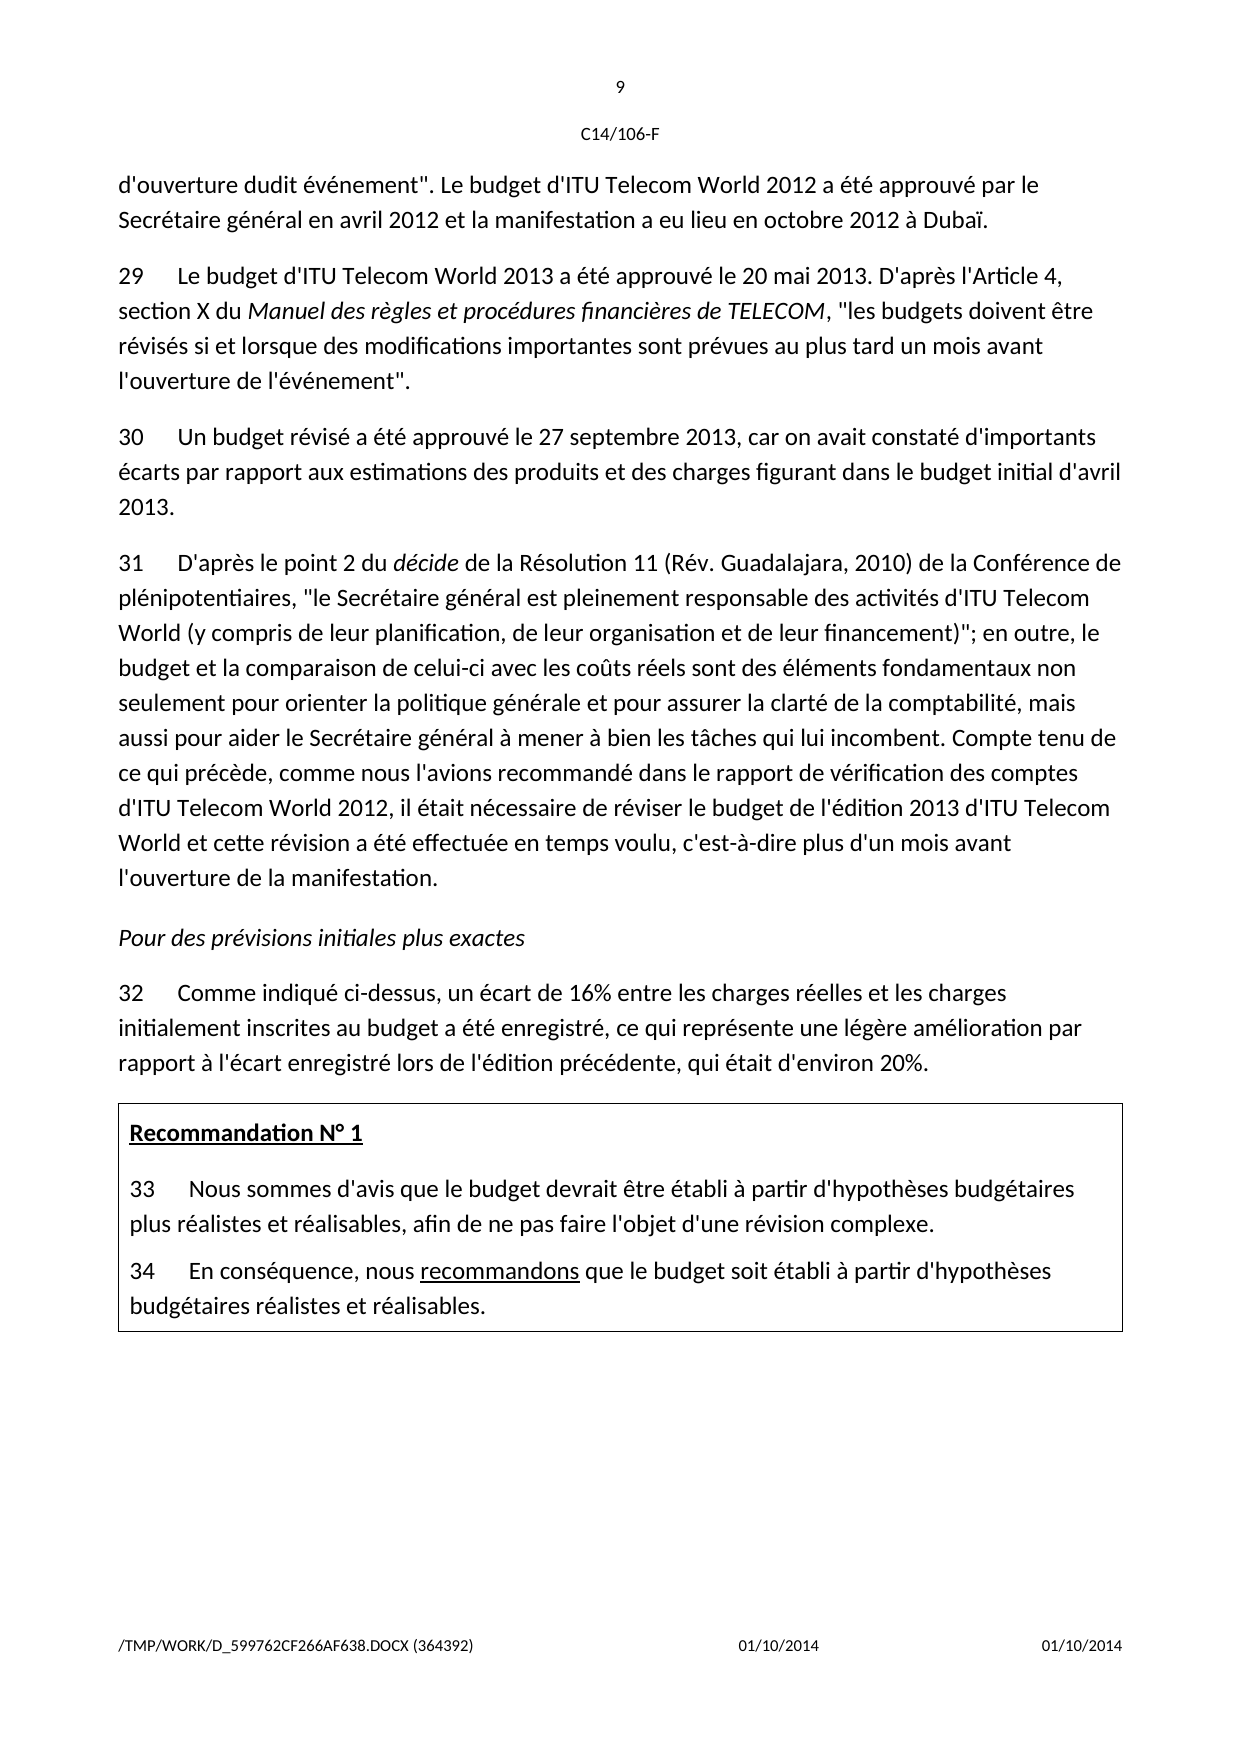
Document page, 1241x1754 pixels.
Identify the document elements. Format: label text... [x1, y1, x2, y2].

subtitle Pour des prévisions initiales plus exactes [118, 922, 1122, 952]
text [118, 169, 1122, 235]
text 30 Un budget révisé a été approuvé le 27 septembre 2013, car on avait constaté d'importants écarts par rapport aux estimations des produits et des charges figurant dans le budget initial d'avril 2013. [118, 421, 1122, 521]
text 31 D'après le point 2 du décide de la Résolution 11 (Rév. Guadalajara, 2010) de la Conférence de plénipotentiaires, "le Secrétaire général est pleinement responsable des activités d'ITU Telecom World (y compris de leur planification, de leur organisation et de leur financement)"; en outre, le budget et la comparaison de celui-ci avec les coûts réels sont des éléments fondamentaux non seulement pour orienter la politique générale et pour assurer la clarté de la comptabilité, mais aussi pour aider le Secrétaire général à mener à bien les tâches qui lui incombent. Compte tenu de ce qui précède, comme nous l'avions recommandé dans le rapport de vérification des comptes d'ITU Telecom World 2012, il était nécessaire de réviser le budget de l'édition 2013 d'ITU Telecom World et cette révision a été effectuée en temps voulu, c'est-à-dire plus d'un mois avant l'ouverture de la manifestation. [118, 547, 1122, 892]
table_header Recommandation N° 1 33 Nous sommes d'avis que le budget devrait être établi à partir d'hypothèses budgétaires plus réalistes et réalisables, afin de ne pas faire l'objet d'une révision complexe. 34 En conséquence, nous recommandons que le budget soit établi à partir d'hypothèses budgétaires réalistes et réalisables. [119, 1104, 1122, 1331]
text 32 Comme indiqué ci-dessus, un écart de 16% entre les charges réelles et les charges initialement inscrites au budget a été enregistré, ce qui représente une légère amélioration par rapport à l'écart enregistré lors de l'édition précédente, qui était d'environ 20%. [118, 977, 1122, 1078]
text 29 Le budget d'ITU Telecom World 2013 a été approuvé le 20 mai 2013. D'après l'Article 4, section X du Manuel des règles et procédures financières de TELECOM, "les budgets doivent être révisés si et lorsque des modifications importantes sont prévues au plus tard un mois avant l'ouverture de l'événement". [118, 260, 1122, 396]
